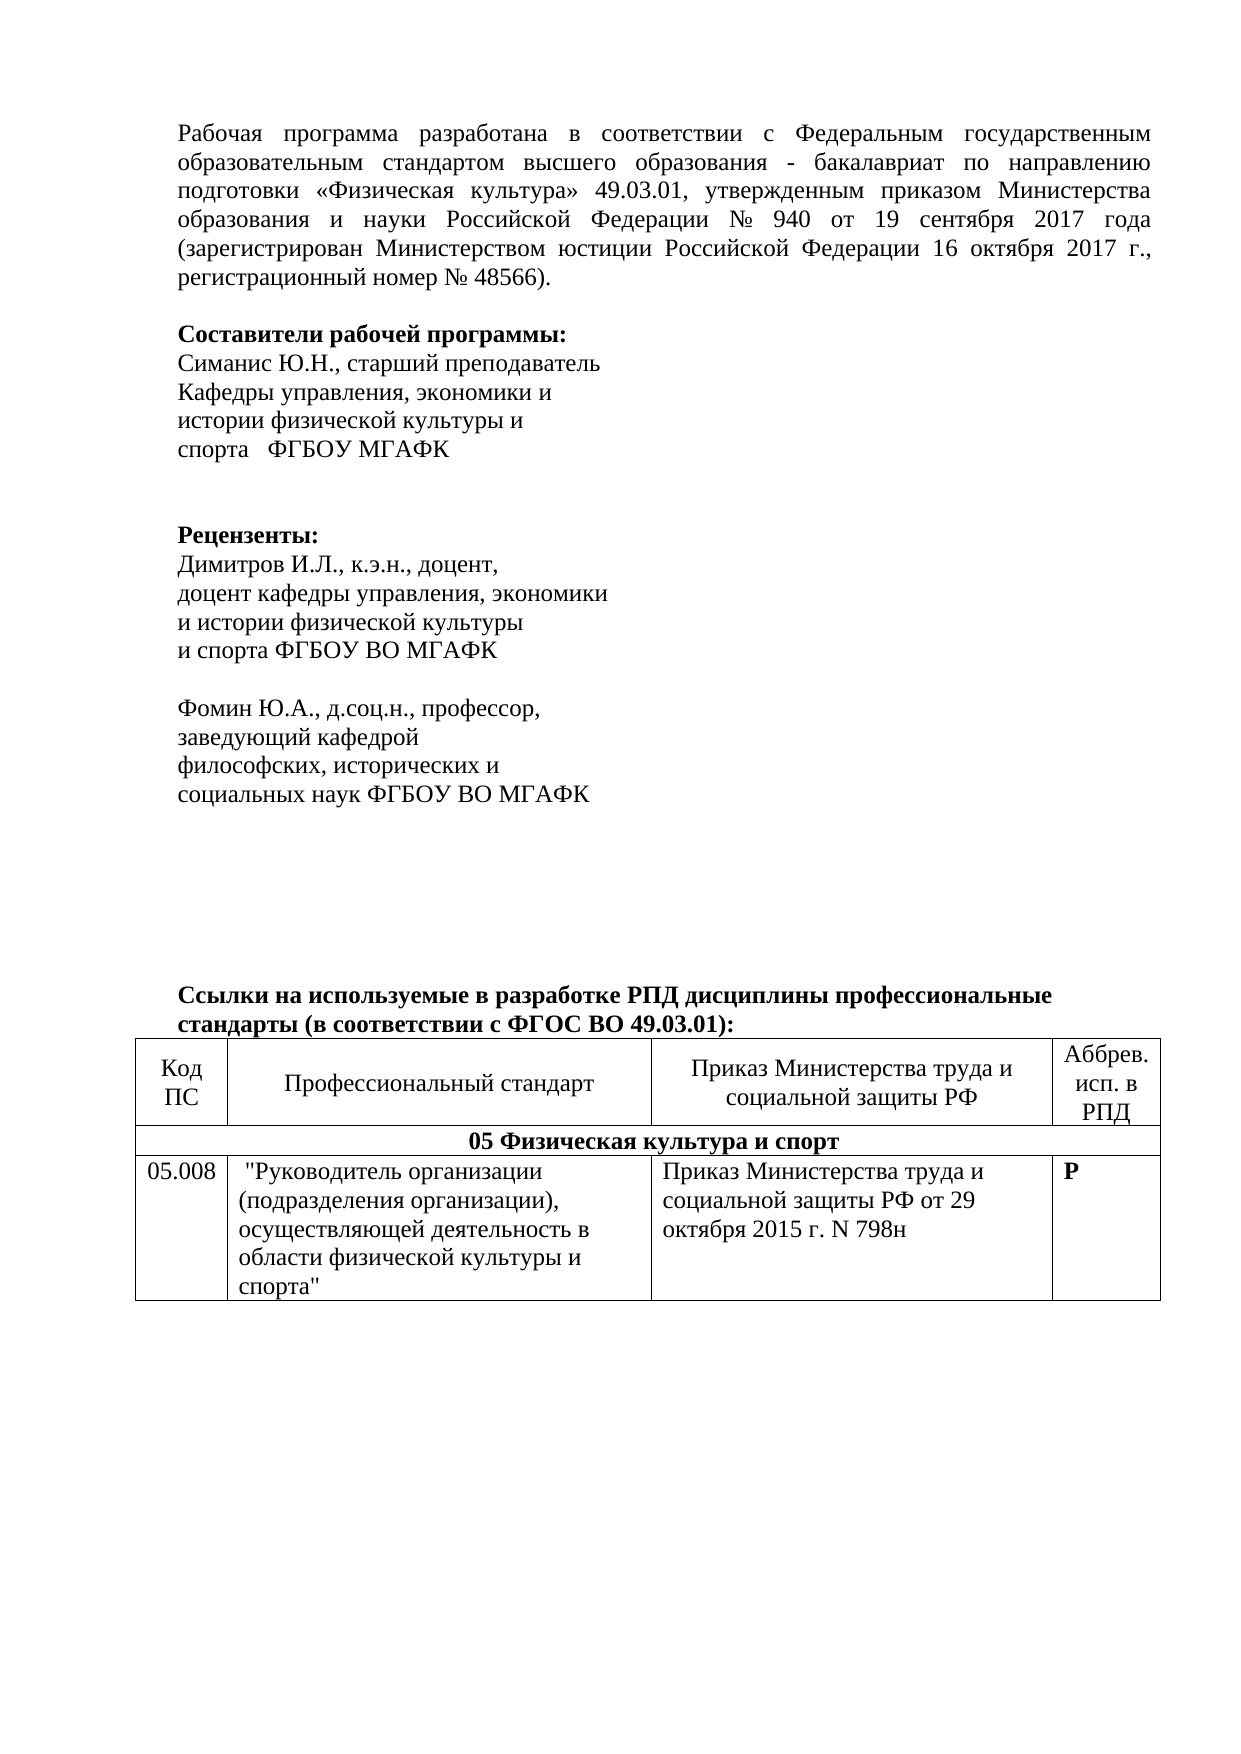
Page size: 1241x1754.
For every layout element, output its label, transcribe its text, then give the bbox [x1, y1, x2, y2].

text доцент кафедры управления, экономики [177, 578, 1152, 607]
text Составители рабочей программы: [177, 319, 1152, 348]
text спорта ФГБОУ МГАФК [177, 434, 1152, 463]
text Рабочая программа разработана в соответствии с Федеральным государственным образовательным стандартом высшего образования - бакалавриат по направлению подготовки «Физическая культура» 49.03.01, утвержденным приказом Министерства образования и науки Российской Федерации № 940 от 19 сентября 2017 года (зарегистрирован Министерством юстиции Российской Федерации 16 октября 2017 г., регистрационный номер № 48566). [177, 118, 1152, 291]
text Фомин Ю.А., д.соц.н., профессор, [177, 693, 1152, 722]
text философских, исторических и [177, 751, 1152, 779]
text социальных наук ФГБОУ ВО МГАФК [177, 779, 1152, 808]
text и спорта ФГБОУ ВО МГАФК [177, 636, 1152, 664]
text и истории физической культуры [177, 607, 1152, 636]
table_cell Приказ Министерства труда и социальной защиты РФ от 29 октября 2015 г. N 798н [652, 1156, 1052, 1300]
table_header Аббрев. исп. в РПД [1053, 1039, 1160, 1125]
table_header Код ПС [136, 1039, 227, 1125]
table_cell 05 Физическая культура и спорт [136, 1126, 1160, 1155]
table_header Профессиональный стандарт [228, 1039, 651, 1125]
text заведующий кафедрой [177, 722, 1152, 751]
text Симанис Ю.Н., старший преподаватель [177, 348, 1152, 377]
table_cell "Руководитель организации (подразделения организации), осуществляющей деятельность в области физической культуры и спорта" [228, 1156, 651, 1300]
text Рецензенты: [177, 521, 1152, 549]
text Кафедры управления, экономики и [177, 377, 1152, 406]
text истории физической культуры и [177, 406, 1152, 434]
text Ссылки на используемые в разработке РПД дисциплины профессиональные стандарты (в соответствии с ФГОС ВО 49.03.01): [177, 981, 1152, 1038]
table_cell 05.008 [136, 1156, 227, 1300]
table_cell Р [1053, 1156, 1160, 1300]
text Димитров И.Л., к.э.н., доцент, [177, 549, 1152, 578]
table_header Приказ Министерства труда и социальной защиты РФ [652, 1039, 1052, 1125]
